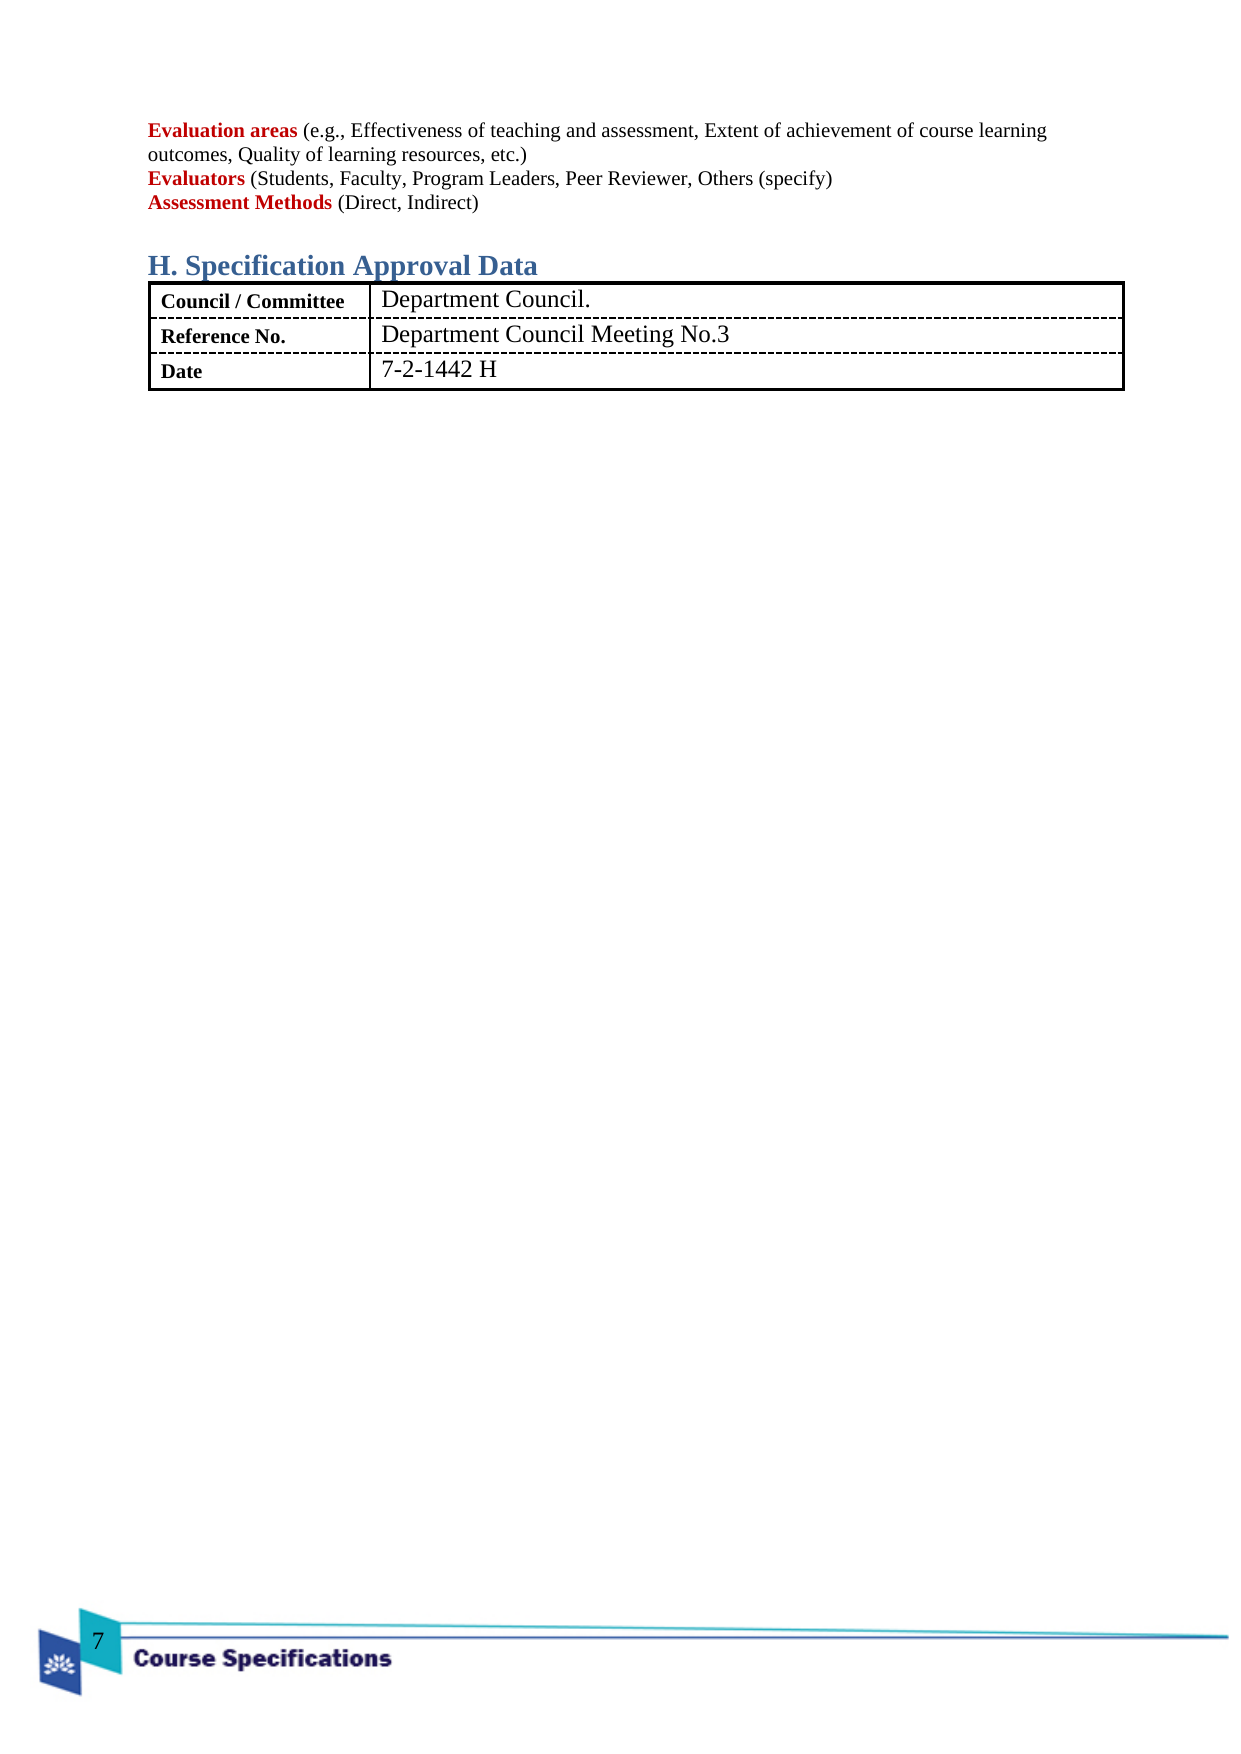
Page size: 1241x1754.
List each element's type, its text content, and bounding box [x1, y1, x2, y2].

table_cell Department Council Meeting No.3 [371, 317, 1122, 352]
subtitle H. Specification Approval Data [148, 248, 1122, 281]
table_cell 7-2-1442 H [371, 352, 1122, 388]
text Assessment Methods (Direct, Indirect) [148, 190, 1118, 214]
text Evaluators (Students, Faculty, Program Leaders, Peer Reviewer, Others (specify) [148, 166, 1118, 190]
table_header Department Council. [371, 285, 1122, 317]
table_header Council / Committee [151, 285, 369, 317]
picture [29, 1588, 1229, 1714]
table_cell Reference No. [151, 317, 369, 352]
table_cell Date [151, 352, 369, 388]
text Evaluation areas (e.g., Effectiveness of teaching and assessment, Extent of achievement of course learning outcomes, Quality of learning resources, etc.) [148, 118, 1118, 166]
